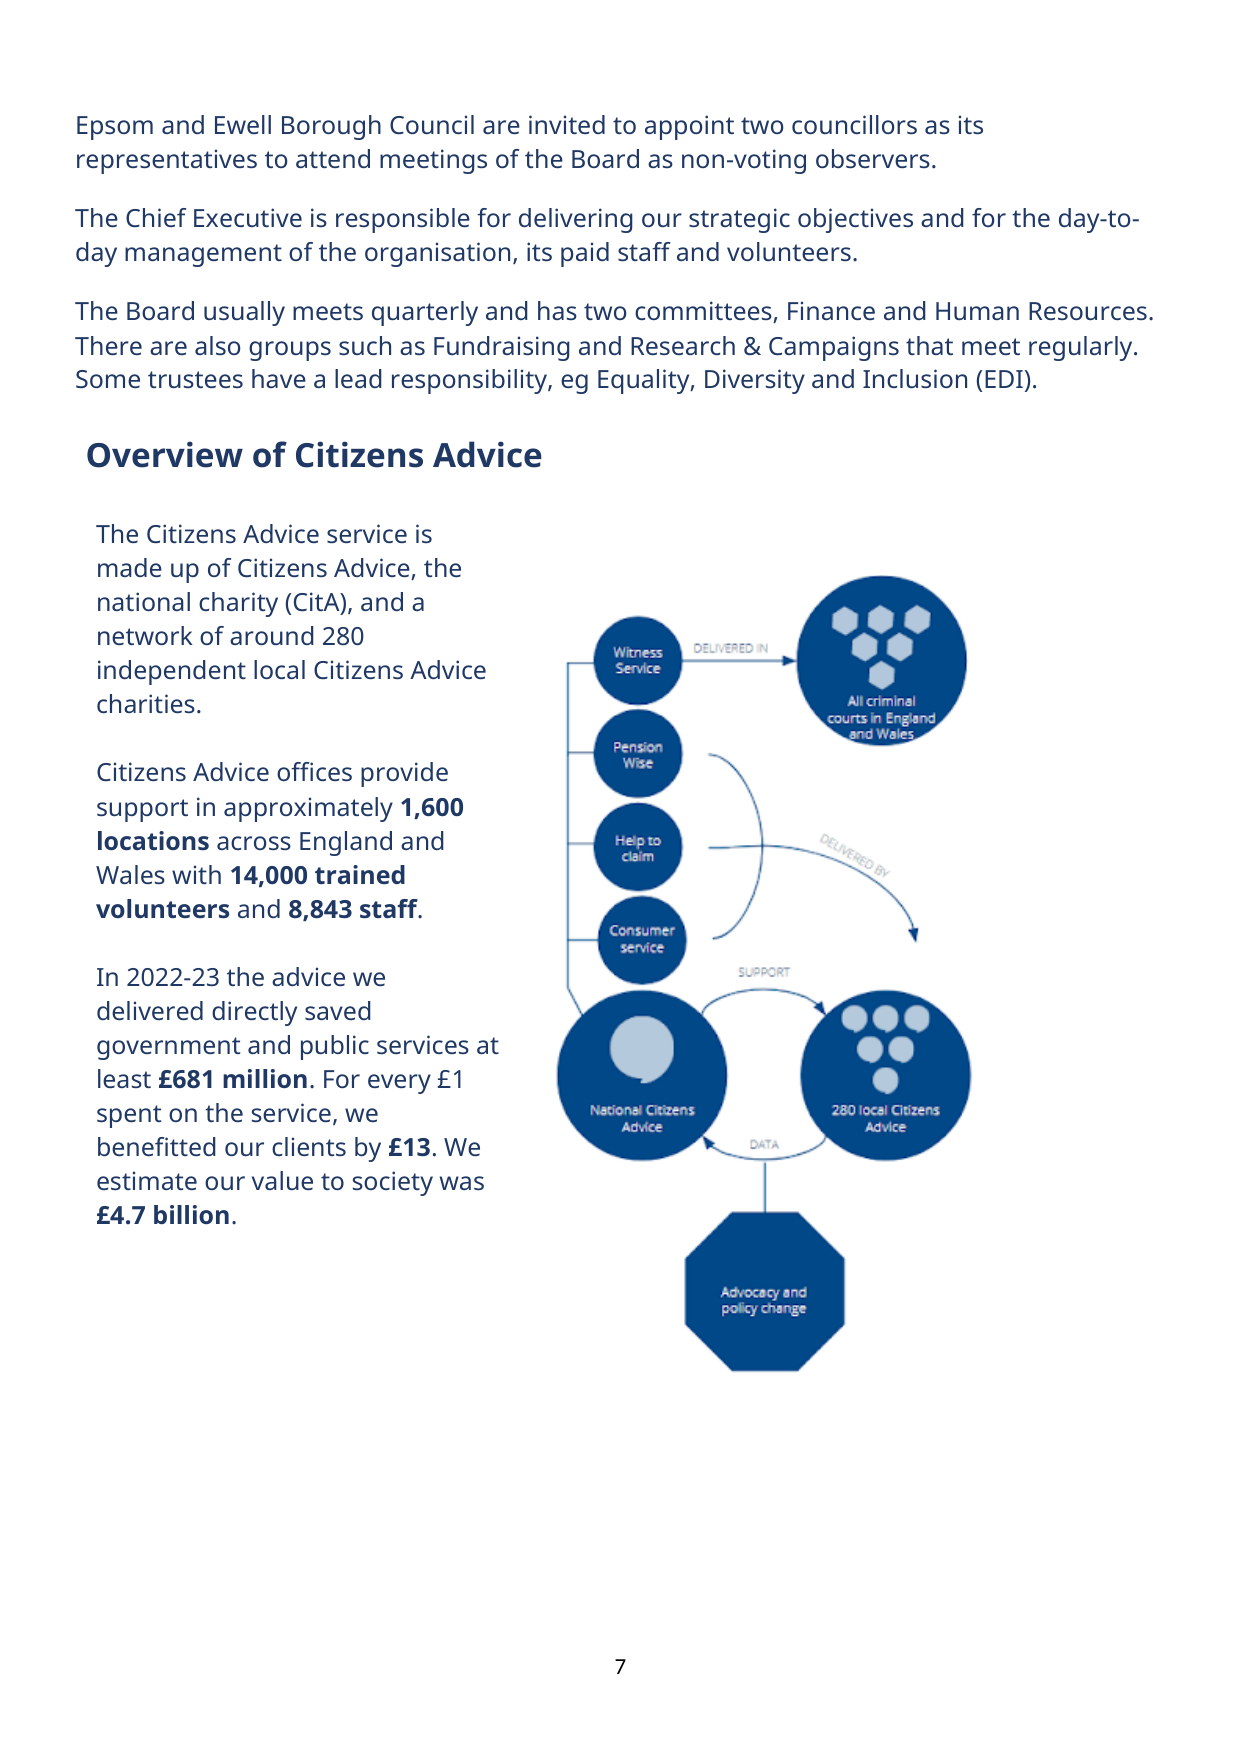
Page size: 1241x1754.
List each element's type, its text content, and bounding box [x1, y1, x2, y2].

table_header Overview of Citizens Advice [75, 421, 1015, 1581]
text The Board usually meets quarterly and has two committees, Finance and Human Resources. There are also groups such as Fundraising and Research & Campaigns that meet regularly. Some trustees have a lead responsibility, eg Equality, Diversity and Inclusion (EDI). [75, 294, 1165, 396]
picture [522, 575, 995, 1376]
text The Chief Executive is responsible for delivering our strategic objectives and for the day-to-day management of the organisation, its paid staff and volunteers. [75, 201, 1165, 269]
text Epsom and Ewell Borough Council are invited to appoint two councillors as its representatives to attend meetings of the Board as non-voting observers. [75, 108, 1165, 176]
